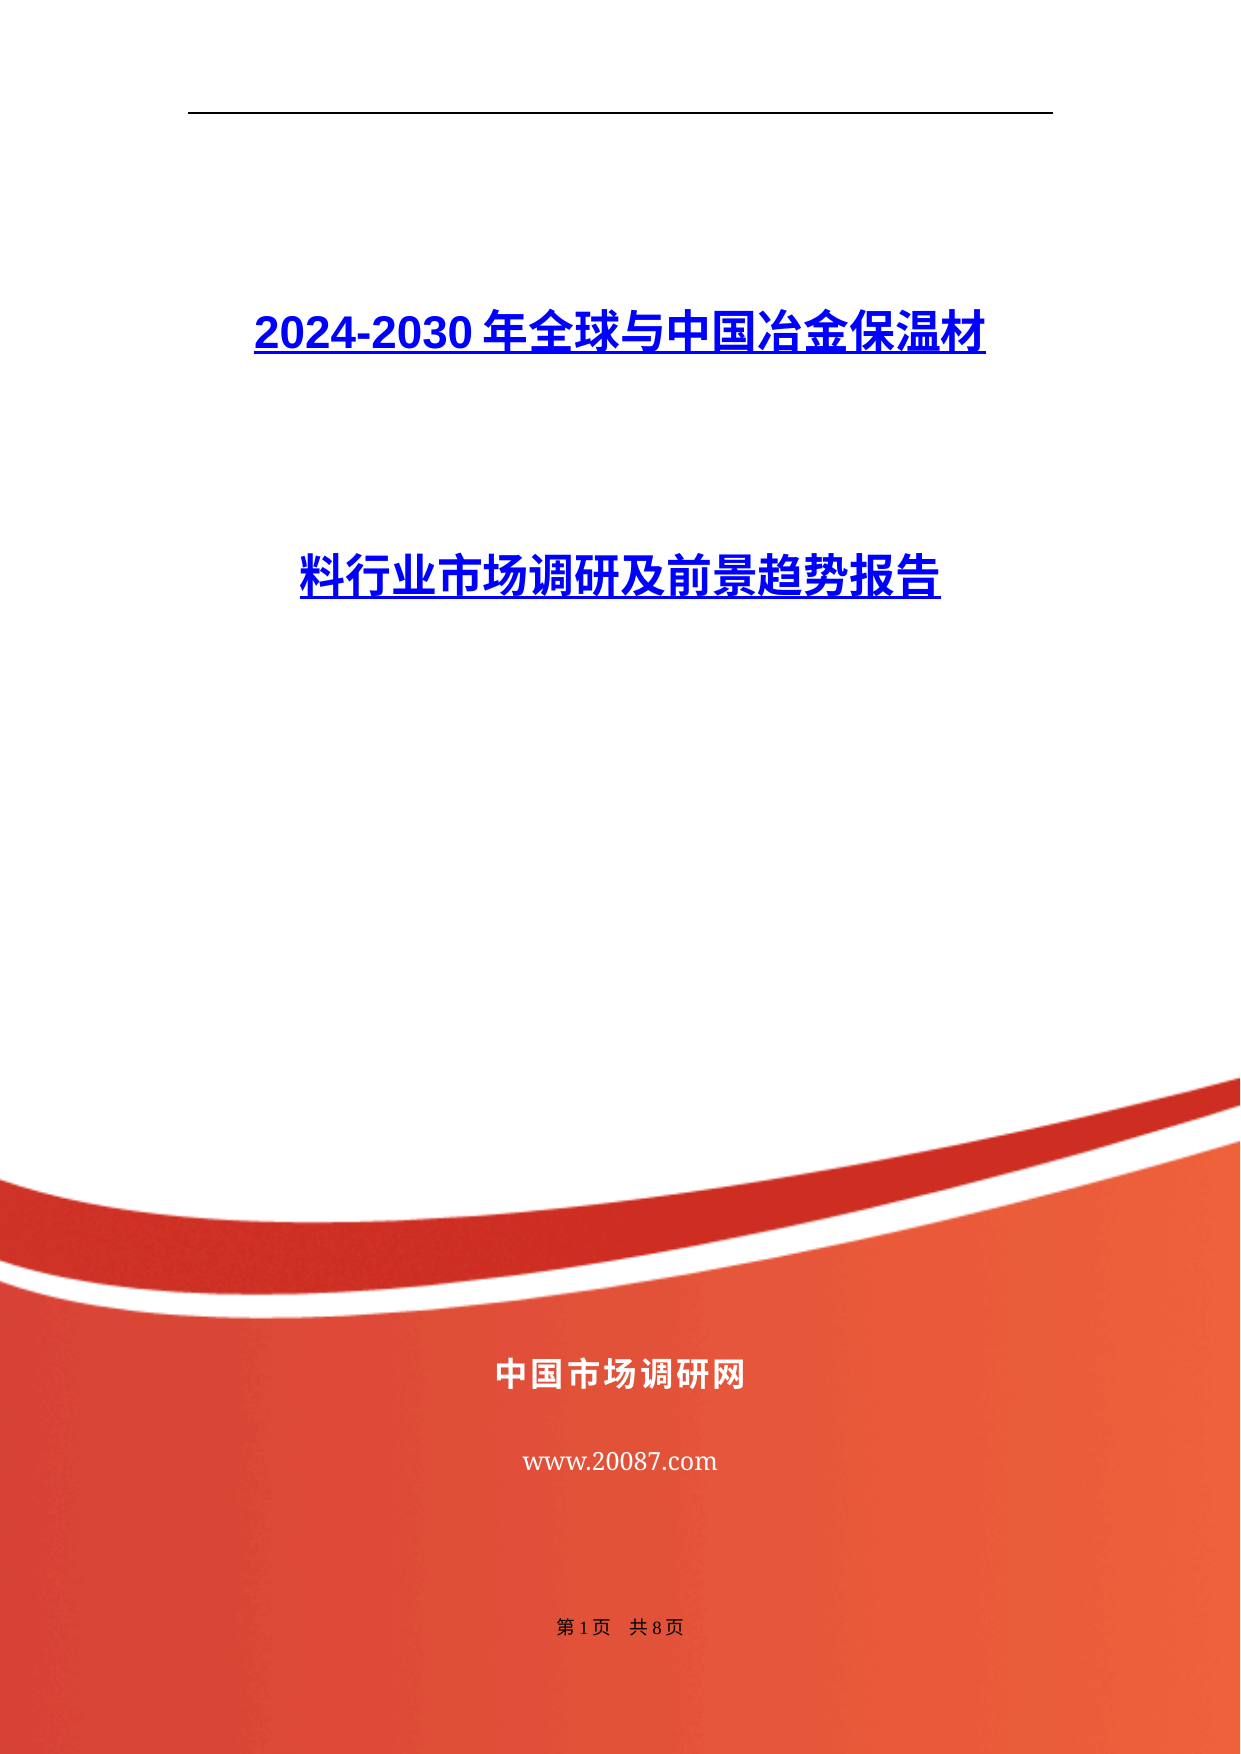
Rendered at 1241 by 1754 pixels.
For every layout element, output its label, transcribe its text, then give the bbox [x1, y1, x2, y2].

subtitle 中国市场调研网 [187, 1339, 1053, 1404]
picture [0, 1006, 1241, 1754]
table_header 2024-2030年全球与中国冶金保温材料行业市场调研及前景趋势报告 [188, 207, 1053, 773]
text www.20087.com [187, 1428, 1053, 1493]
